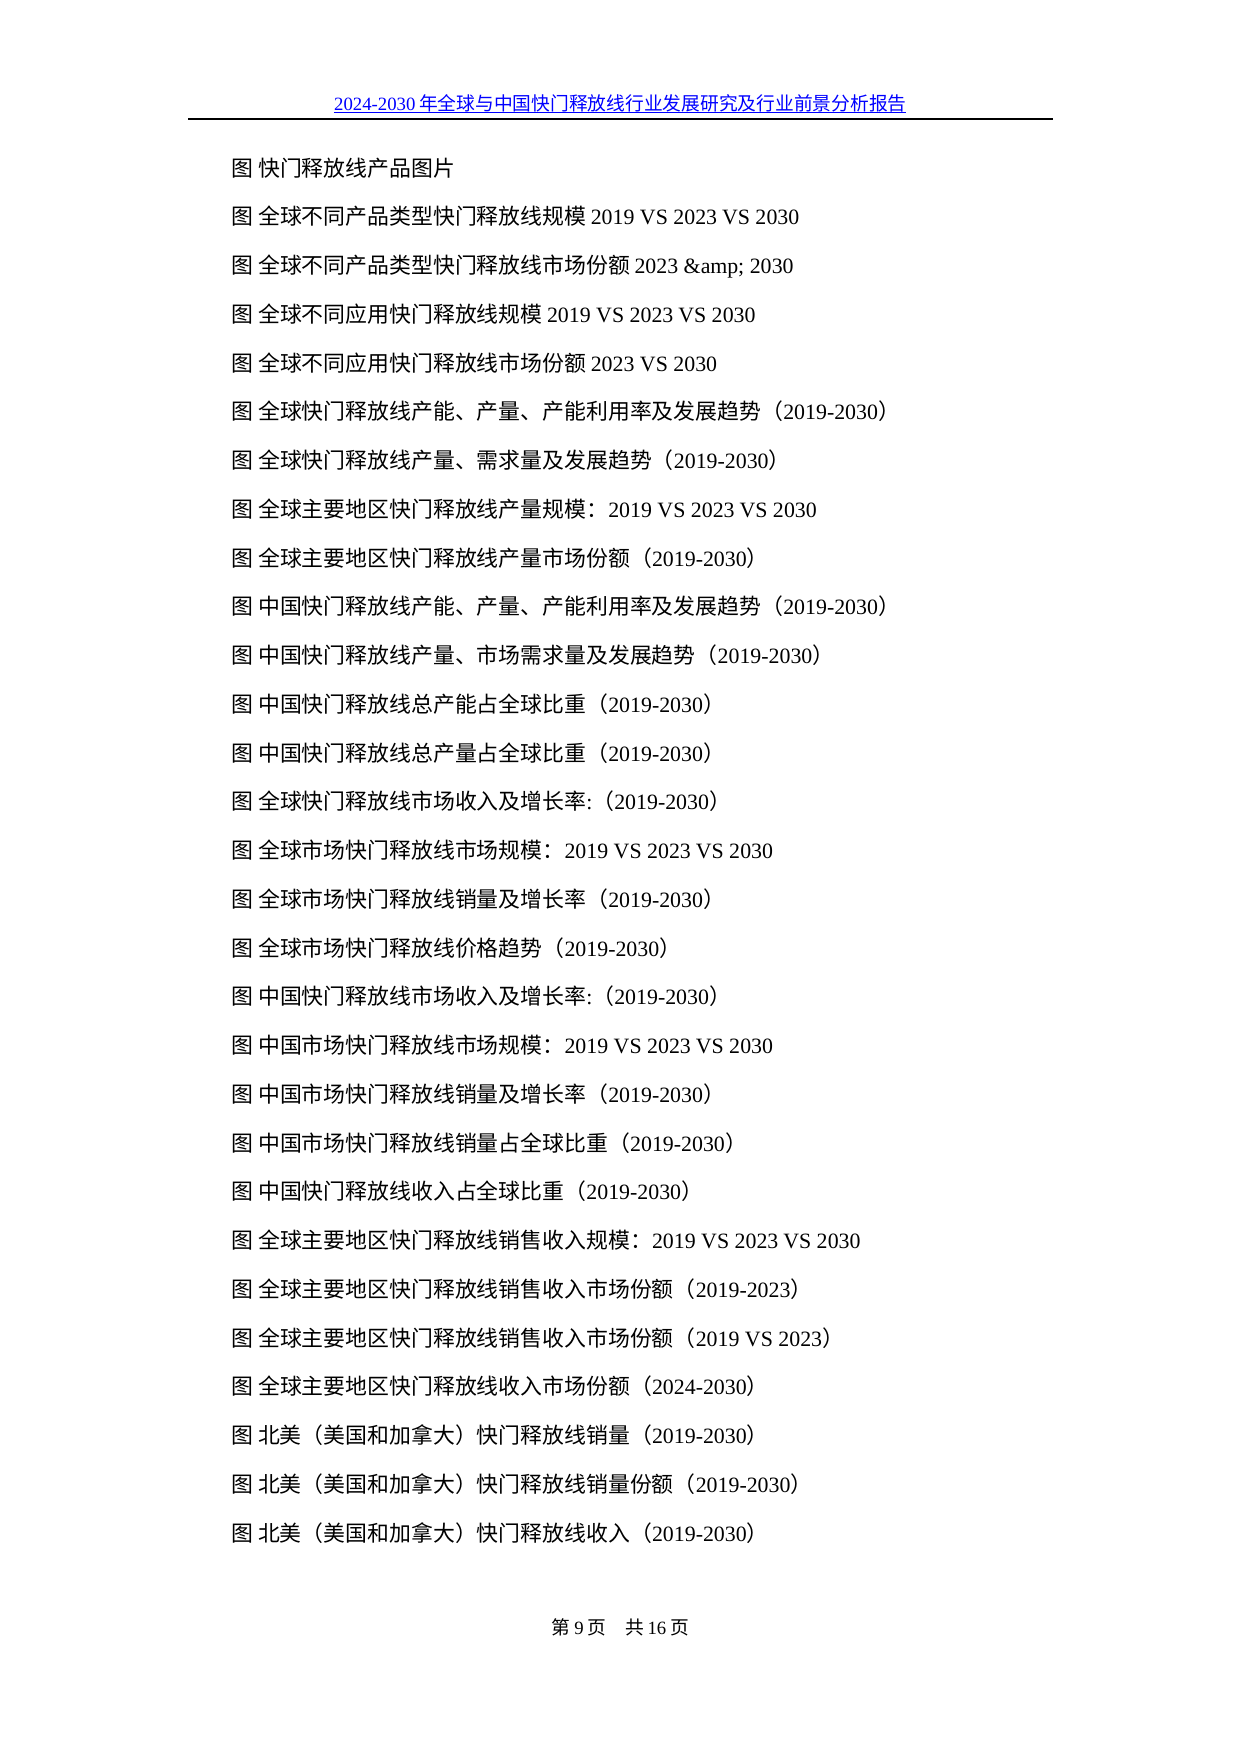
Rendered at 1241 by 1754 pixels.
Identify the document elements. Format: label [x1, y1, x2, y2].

text [187, 150, 1053, 1548]
